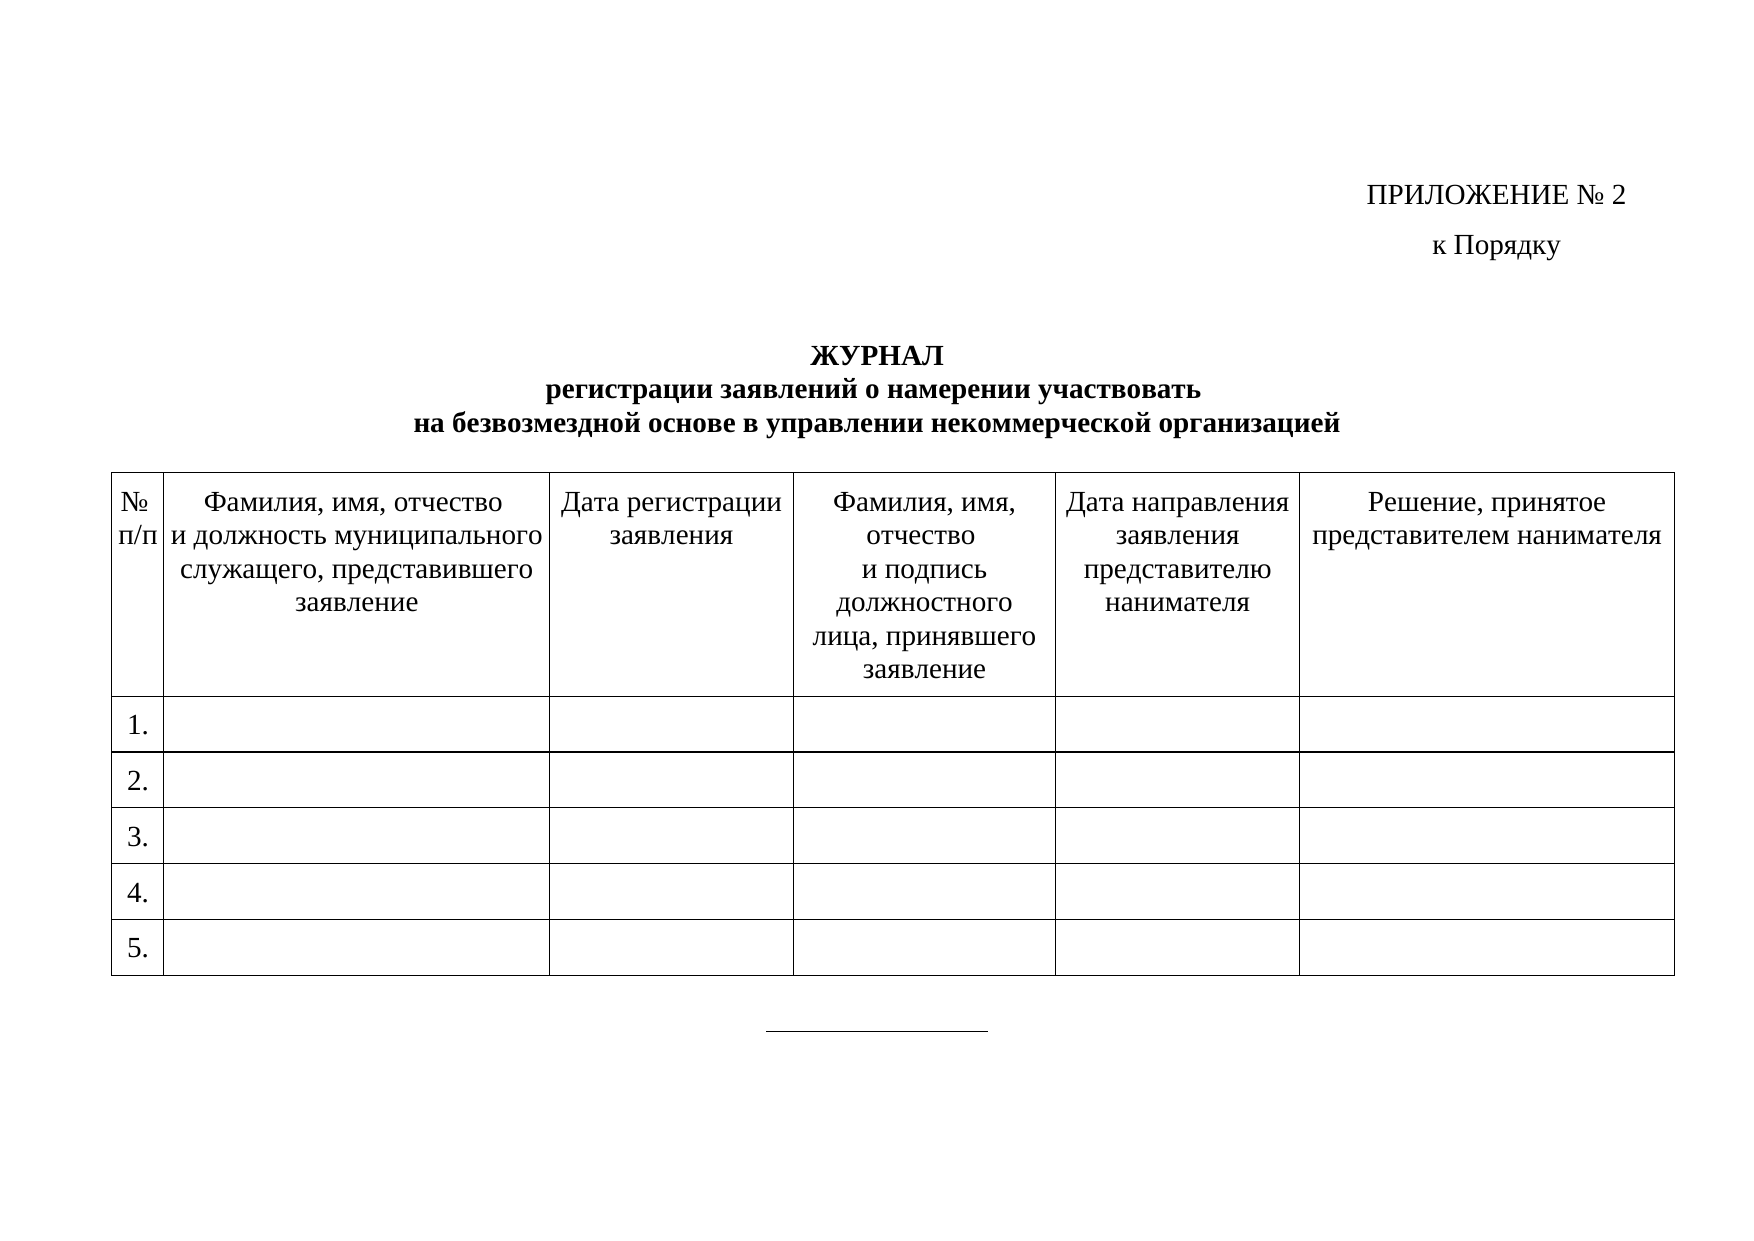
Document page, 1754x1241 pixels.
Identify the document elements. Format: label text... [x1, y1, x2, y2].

table_cell [164, 808, 549, 863]
table_header Дата направления заявления представителю нанимателя [1056, 473, 1299, 696]
table_cell [164, 920, 549, 975]
table_cell [1056, 808, 1299, 863]
text ЖУРНАЛ [118, 338, 1636, 371]
table_cell [794, 864, 1055, 919]
table_cell [794, 753, 1055, 807]
table_cell [550, 920, 793, 975]
table_cell [1300, 753, 1674, 807]
table_cell [550, 697, 793, 751]
table_cell [1300, 864, 1674, 919]
table_header ПРИЛОЖЕНИЕ № 2 к Порядку [1318, 177, 1674, 271]
table_cell [164, 697, 549, 751]
table_cell 2. [112, 753, 163, 807]
table_cell [1300, 697, 1674, 751]
table_cell 5. [112, 920, 163, 975]
table_cell [794, 920, 1055, 975]
table_header Решение, принятое представителем нанимателя [1300, 473, 1674, 696]
table_cell [550, 808, 793, 863]
table_cell [1056, 697, 1299, 751]
table_cell 4. [112, 864, 163, 919]
table_cell [550, 864, 793, 919]
table_cell [164, 753, 549, 807]
table_cell [794, 808, 1055, 863]
table_header Фамилия, имя, отчество и должность муниципального служащего, представившего заявление [164, 473, 549, 696]
table_cell 1. [112, 697, 163, 751]
table_cell [550, 753, 793, 807]
table_cell [1300, 808, 1674, 863]
table_header Фамилия, имя, отчество и подпись должностного лица, принявшего заявление [794, 473, 1055, 696]
table_header Дата регистрации заявления [550, 473, 793, 696]
text регистрации заявлений о намерении участвовать на безвозмездной основе в управлении некоммерческой организацией [118, 371, 1636, 438]
table_cell [1056, 920, 1299, 975]
table_cell [1056, 753, 1299, 807]
table_cell [1056, 864, 1299, 919]
table_cell [794, 697, 1055, 751]
table_cell [164, 864, 549, 919]
table_header № п/п [112, 473, 163, 696]
table_cell 3. [112, 808, 163, 863]
table_cell [1300, 920, 1674, 975]
